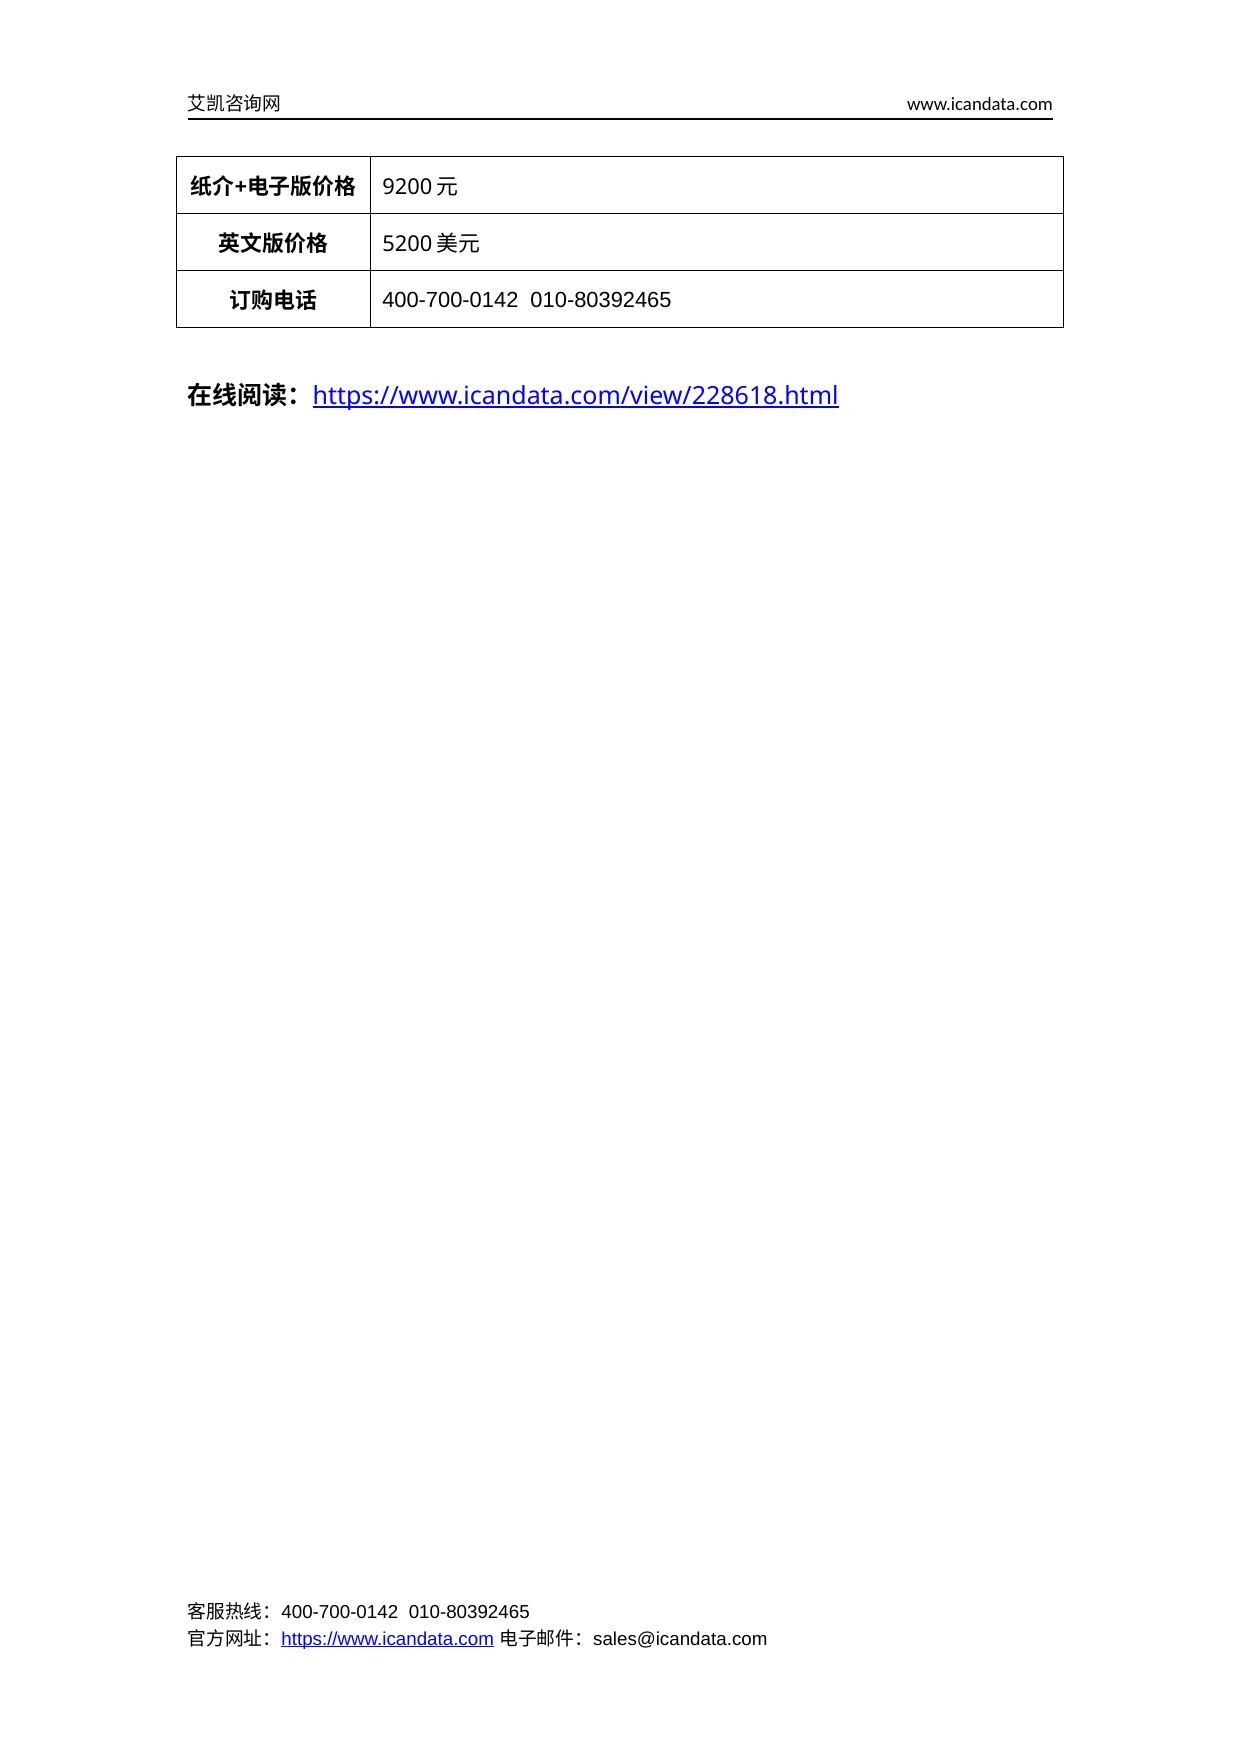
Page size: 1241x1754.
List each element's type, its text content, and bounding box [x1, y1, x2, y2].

table_cell 订购电话 [177, 271, 370, 327]
table_cell 400-700-0142 010-80392465 [371, 271, 1063, 327]
table_cell 5200美元 [371, 214, 1063, 270]
table_cell 英文版价格 [177, 214, 370, 270]
table_cell 纸介+电子版价格 [177, 157, 370, 213]
table_cell 9200元 [371, 157, 1063, 213]
text 在线阅读：https://www.icandata.com/view/228618.html [187, 361, 1053, 426]
